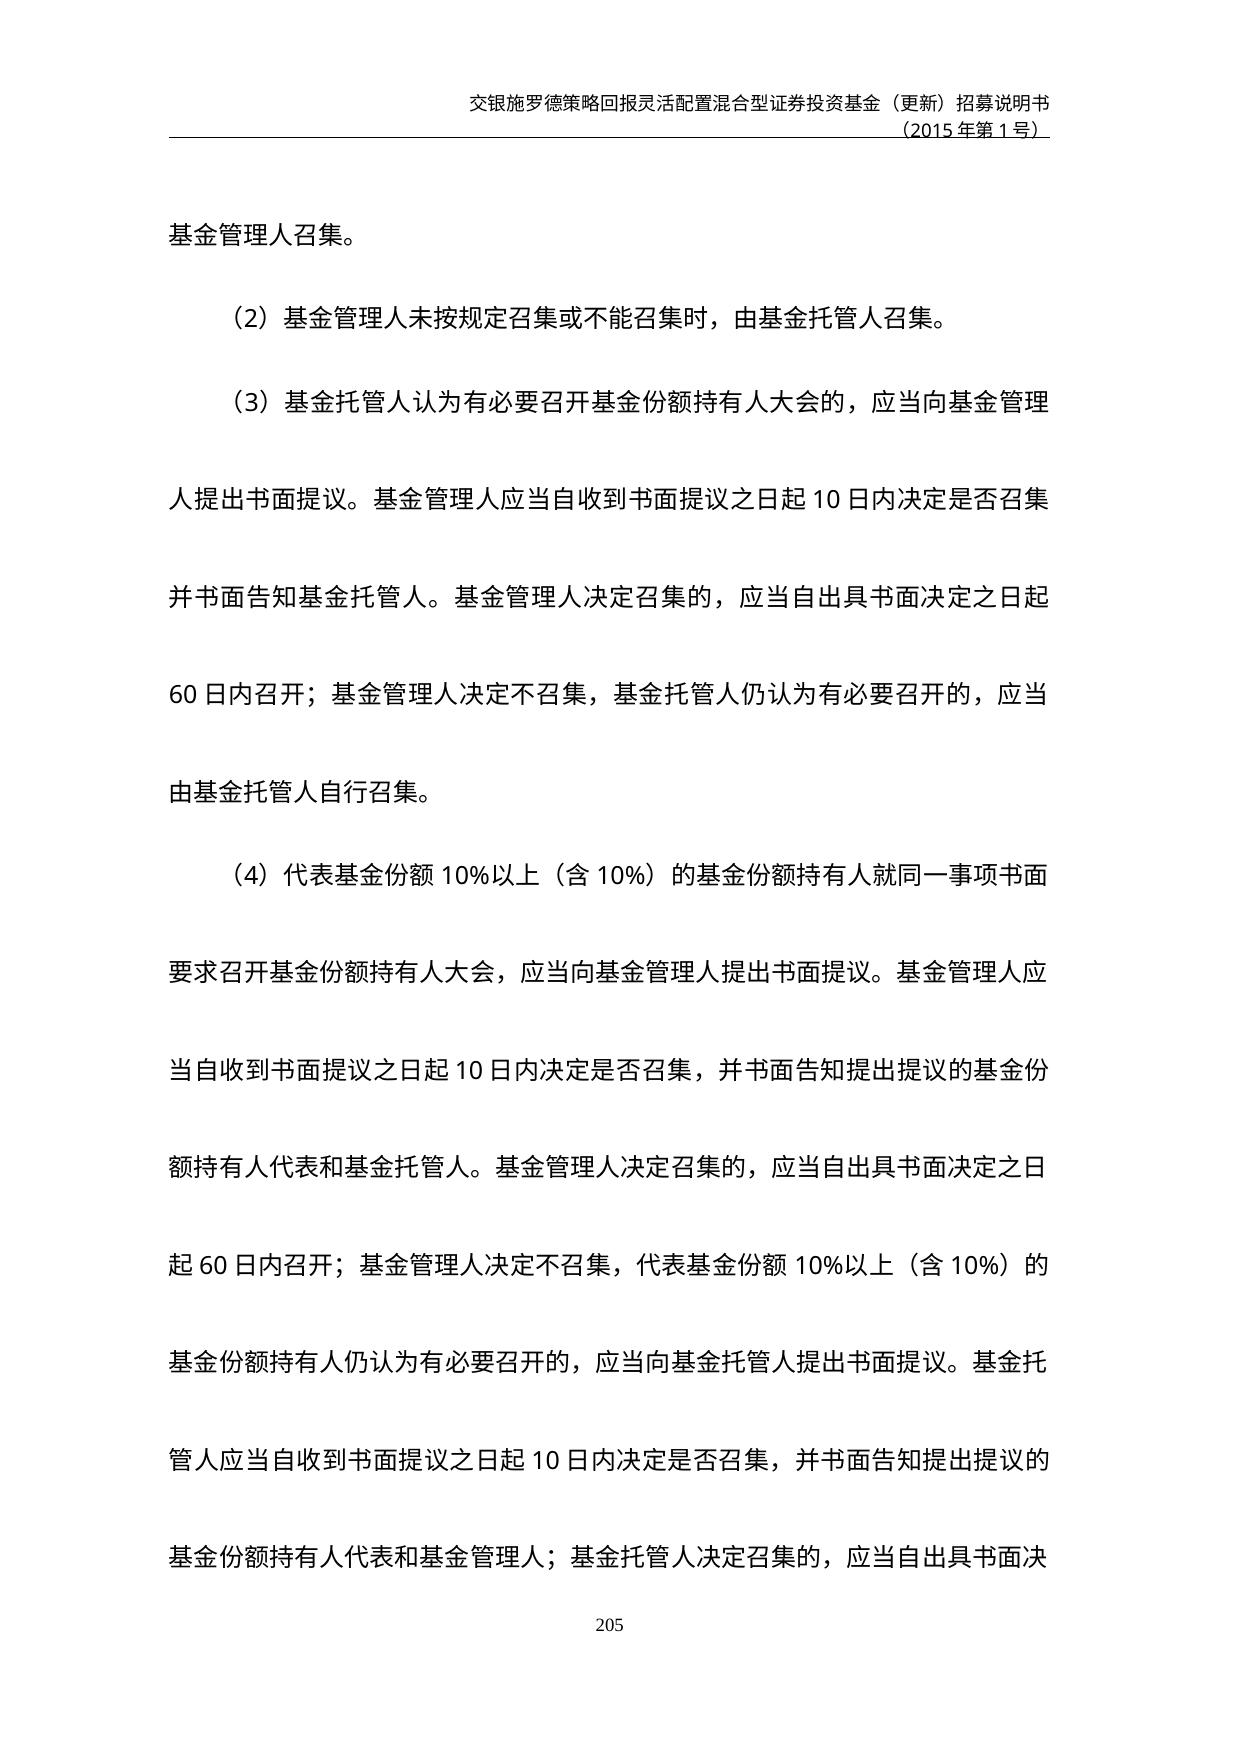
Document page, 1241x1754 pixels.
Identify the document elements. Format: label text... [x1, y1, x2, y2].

text （3）基金托管人认为有必要召开基金份额持有人大会的，应当向基金管理人提出书面提议。基金管理人应当自收到书面提议之日起10日内决定是否召集，并书面告知基金托管人。基金管理人决定召集的，应当自出具书面决定之日起60日内召开；基金管理人决定不召集，基金托管人仍认为有必要召开的，应当由基金托管人自行召集。 [169, 368, 1050, 823]
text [169, 201, 1050, 266]
text （2）基金管理人未按规定召集或不能召集时，由基金托管人召集。 [169, 284, 1050, 349]
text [169, 841, 1050, 1588]
